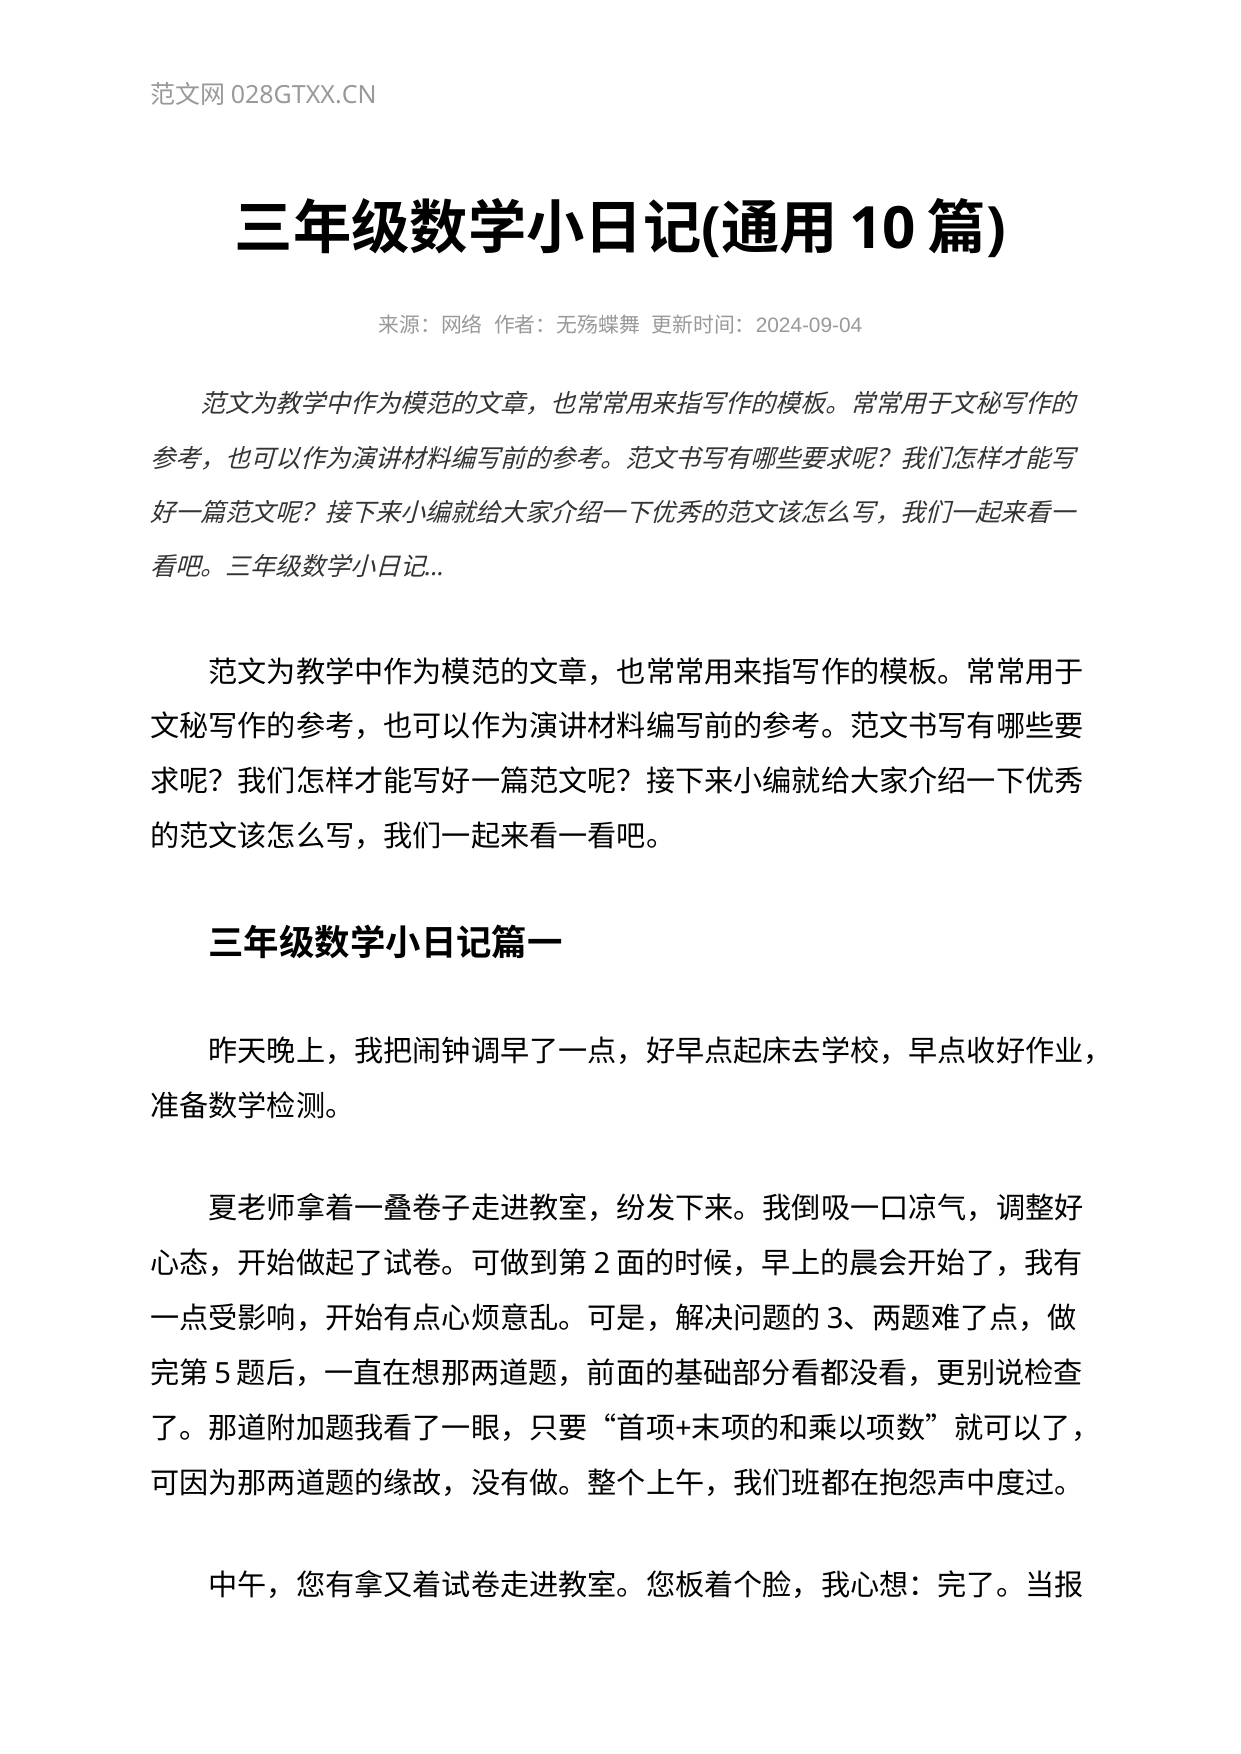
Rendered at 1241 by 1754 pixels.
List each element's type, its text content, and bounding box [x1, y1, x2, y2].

text 三年级数学小日记篇一 [150, 914, 1090, 966]
text 来源：网络 作者：无殇蝶舞 更新时间：2024-09-04 [150, 313, 1090, 337]
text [150, 1561, 1090, 1604]
text 昨天晚上，我把闹钟调早了一点，好早点起床去学校，早点收好作业，准备数学检测。 [150, 1028, 1090, 1125]
text 范文为教学中作为模范的文章，也常常用来指写作的模板。常常用于文秘写作的参考，也可以作为演讲材料编写前的参考。范文书写有哪些要求呢？我们怎样才能写好一篇范文呢？接下来小编就给大家介绍一下优秀的范文该怎么写，我们一起来看一看吧。三年级数学小日记... [150, 384, 1090, 583]
text 夏老师拿着一叠卷子走进教室，纷发下来。我倒吸一口凉气，调整好心态，开始做起了试卷。可做到第2面的时候，早上的晨会开始了，我有一点受影响，开始有点心烦意乱。可是，解决问题的3、两题难了点，做完第5题后，一直在想那两道题，前面的基础部分看都没看，更别说检查了。那道附加题我看了一眼，只要“首项+末项的和乘以项数”就可以了，可因为那两道题的缘故，没有做。整个上午，我们班都在抱怨声中度过。 [150, 1185, 1090, 1502]
subtitle 三年级数学小日记(通用10篇) [150, 181, 1090, 266]
text 范文为教学中作为模范的文章，也常常用来指写作的模板。常常用于文秘写作的参考，也可以作为演讲材料编写前的参考。范文书写有哪些要求呢？我们怎样才能写好一篇范文呢？接下来小编就给大家介绍一下优秀的范文该怎么写，我们一起来看一看吧。 [150, 648, 1090, 855]
